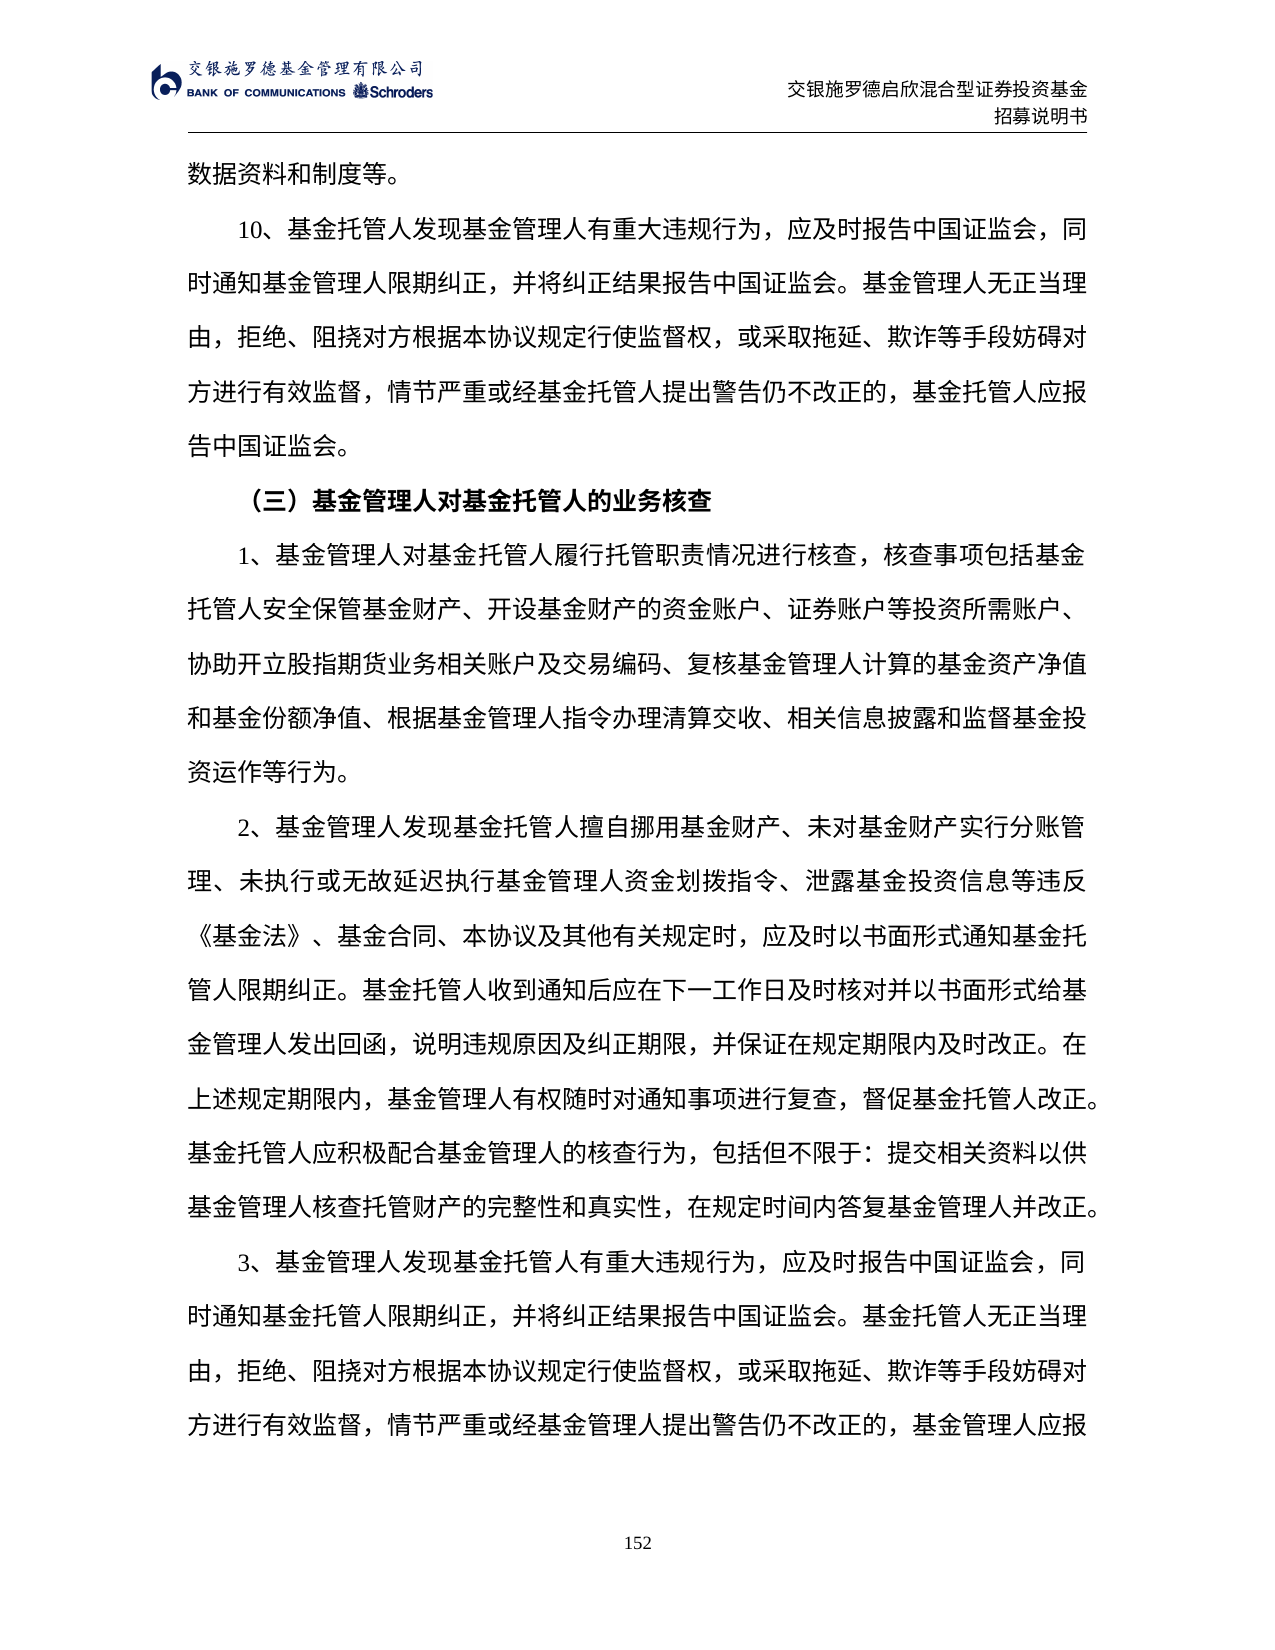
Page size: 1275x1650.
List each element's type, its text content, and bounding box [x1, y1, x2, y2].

text 10、基金托管人发现基金管理人有重大违规行为，应及时报告中国证监会，同时通知基金管理人限期纠正，并将纠正结果报告中国证监会。基金管理人无正当理由，拒绝、阻挠对方根据本协议规定行使监督权，或采取拖延、欺诈等手段妨碍对方进行有效监督，情节严重或经基金托管人提出警告仍不改正的，基金托管人应报告中国证监会。 [187, 209, 1087, 463]
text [187, 155, 1087, 191]
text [187, 1242, 1087, 1442]
text 2、基金管理人发现基金托管人擅自挪用基金财产、未对基金财产实行分账管理、未执行或无故延迟执行基金管理人资金划拨指令、泄露基金投资信息等违反《基金法》、基金合同、本协议及其他有关规定时，应及时以书面形式通知基金托管人限期纠正。基金托管人收到通知后应在下一工作日及时核对并以书面形式给基金管理人发出回函，说明违规原因及纠正期限，并保证在规定期限内及时改正。在上述规定期限内，基金管理人有权随时对通知事项进行复查，督促基金托管人改正。基金托管人应积极配合基金管理人的核查行为，包括但不限于：提交相关资料以供基金管理人核查托管财产的完整性和真实性，在规定时间内答复基金管理人并改正。 [187, 807, 1087, 1224]
picture [151, 61, 433, 100]
text 1、基金管理人对基金托管人履行托管职责情况进行核查，核查事项包括基金托管人安全保管基金财产、开设基金财产的资金账户、证券账户等投资所需账户、协助开立股指期货业务相关账户及交易编码、复核基金管理人计算的基金资产净值和基金份额净值、根据基金管理人指令办理清算交收、相关信息披露和监督基金投资运作等行为。 [187, 535, 1087, 789]
text （三）基金管理人对基金托管人的业务核查 [187, 481, 1087, 517]
